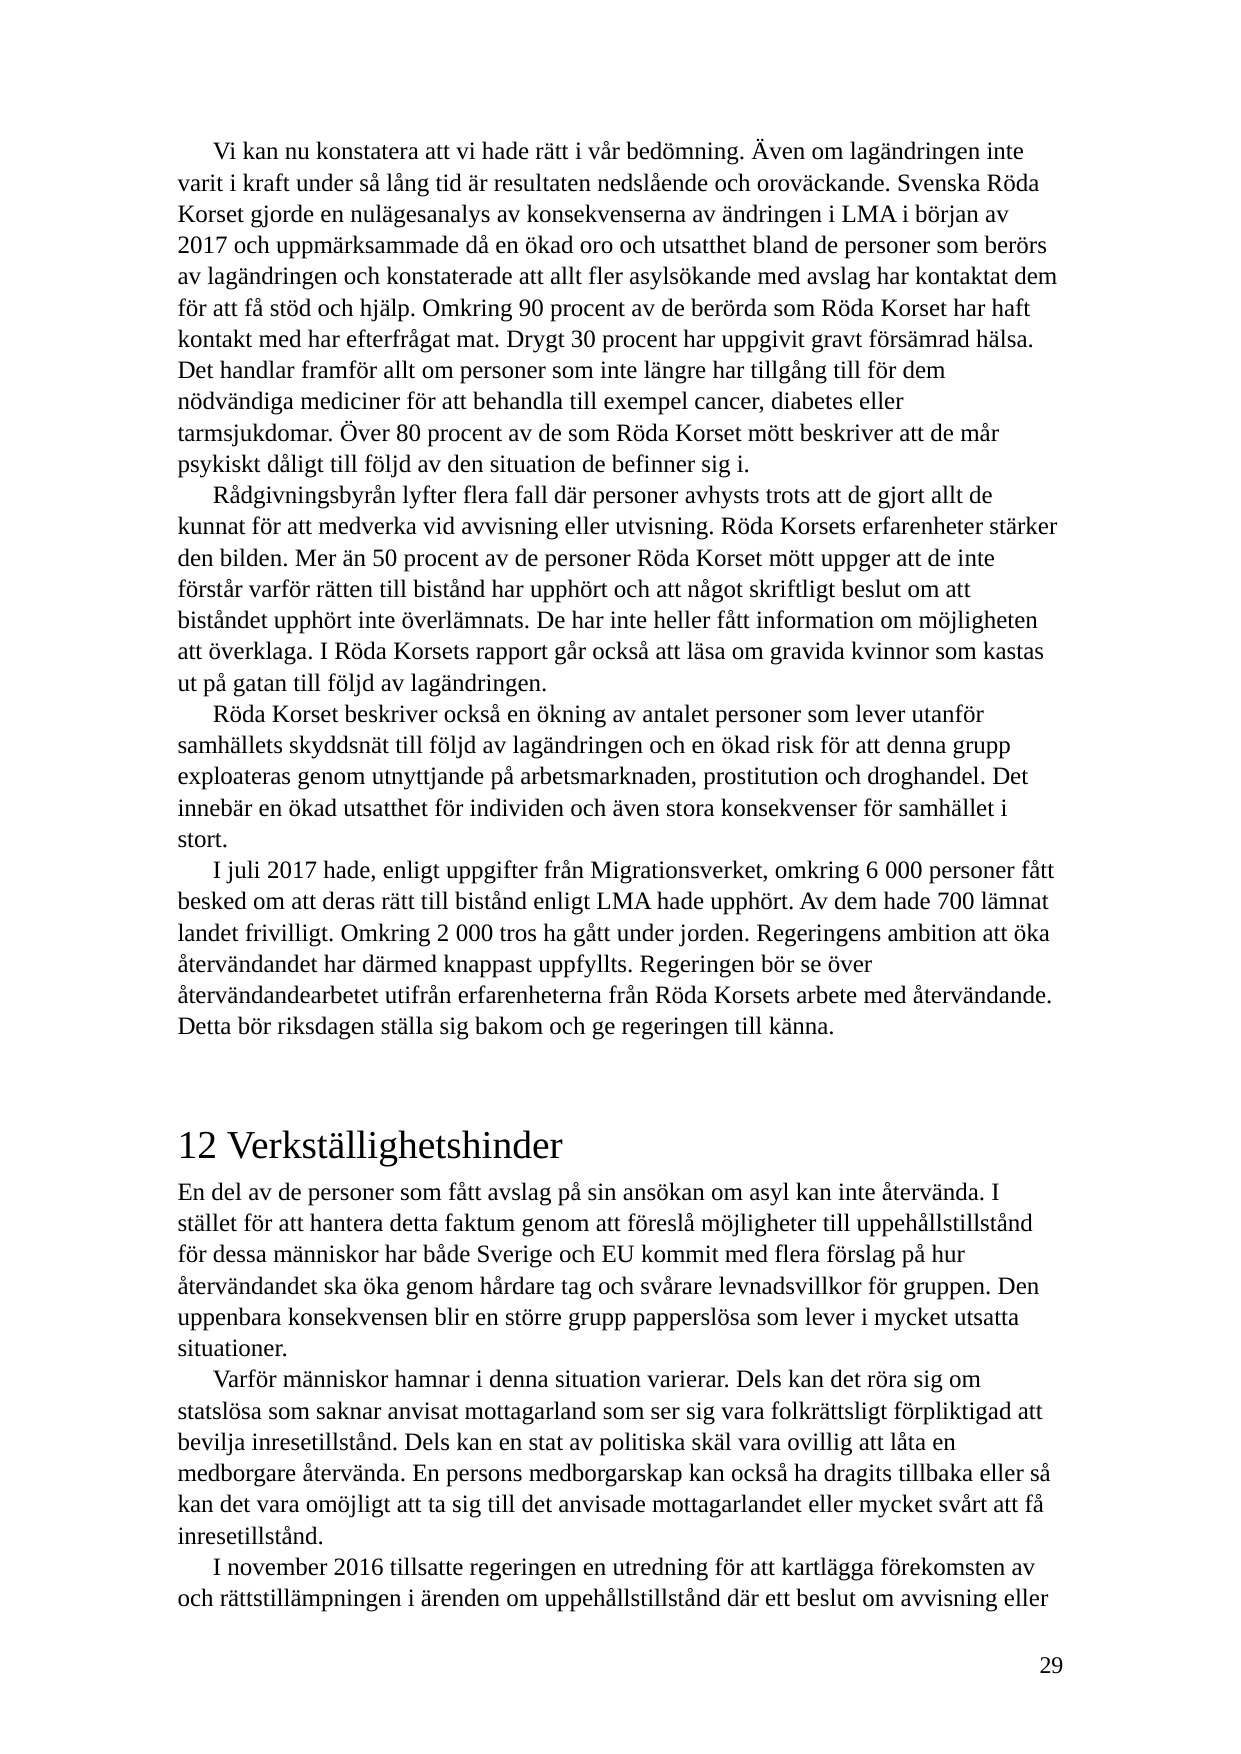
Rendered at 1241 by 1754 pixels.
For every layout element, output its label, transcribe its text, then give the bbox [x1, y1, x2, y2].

text Verkställighetshinder [177, 1126, 1063, 1166]
text Röda Korset beskriver också en ökning av antalet personer som lever utanför samhällets skyddsnät till följd av lagändringen och en ökad risk för att denna grupp exploateras genom utnyttjande på arbetsmarknaden, prostitution och droghandel. Det innebär en ökad utsatthet för individen och även stora konsekvenser för samhället i stort. [177, 696, 1063, 853]
text Rådgivningsbyrån lyfter flera fall där personer avhysts trots att de gjort allt de kunnat för att medverka vid avvisning eller utvisning. Röda Korsets erfarenheter stärker den bilden. Mer än 50 procent av de personer Röda Korset mött uppger att de inte förstår varför rätten till bistånd har upphört och att något skriftligt beslut om att biståndet upphört inte överlämnats. De har inte heller fått information om möjligheten att överklaga. I Röda Korsets rapport går också att läsa om gravida kvinnor som kastas ut på gatan till följd av lagändringen. [177, 478, 1063, 696]
text Vi kan nu konstatera att vi hade rätt i vår bedömning. Även om lagändringen inte varit i kraft under så lång tid är resultaten nedslående och oroväckande. Svenska Röda Korset gjorde en nulägesanalys av konsekvenserna av ändringen i LMA i början av 2017 och uppmärksammade då en ökad oro och utsatthet bland de personer som berörs av lagändringen och konstaterade att allt fler asylsökande med avslag har kontaktat dem för att få stöd och hjälp. Omkring 90 procent av de berörda som Röda Korset har haft kontakt med har efterfrågat mat. Drygt 30 procent har uppgivit gravt försämrad hälsa. Det handlar framför allt om personer som inte längre har tillgång till för dem nödvändiga mediciner för att behandla till exempel cancer, diabetes eller tarmsjukdomar. Över 80 procent av de som Röda Korset mött beskriver att de mår psykiskt dåligt till följd av den situation de befinner sig i. [177, 134, 1063, 478]
text En del av de personer som fått avslag på sin ansökan om asyl kan inte återvända. I stället för att hantera detta faktum genom att föreslå möjligheter till uppehållstillstånd för dessa människor har både Sverige och EU kommit med flera förslag på hur återvändandet ska öka genom hårdare tag och svårare levnadsvillkor för gruppen. Den uppenbara konsekvensen blir en större grupp papperslösa som lever i mycket utsatta situationer. [177, 1174, 1063, 1362]
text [177, 1549, 1063, 1612]
text I juli 2017 hade, enligt uppgifter från Migrationsverket, omkring 6 000 personer fått besked om att deras rätt till bistånd enligt LMA hade upphört. Av dem hade 700 lämnat landet frivilligt. Omkring 2 000 tros ha gått under jorden. Regeringens ambition att öka återvändandet har därmed knappast uppfyllts. Regeringen bör se över återvändandearbetet utifrån erfarenheterna från Röda Korsets arbete med återvändande. Detta bör riksdagen ställa sig bakom och ge regeringen till känna. [177, 853, 1063, 1040]
text Varför människor hamnar i denna situation varierar. Dels kan det röra sig om statslösa som saknar anvisat mottagarland som ser sig vara folkrättsligt förpliktigad att bevilja inresetillstånd. Dels kan en stat av politiska skäl vara ovillig att låta en medborgare återvända. En persons medborgarskap kan också ha dragits tillbaka eller så kan det vara omöjligt att ta sig till det anvisade mottagarlandet eller mycket svårt att få inresetillstånd. [177, 1362, 1063, 1549]
